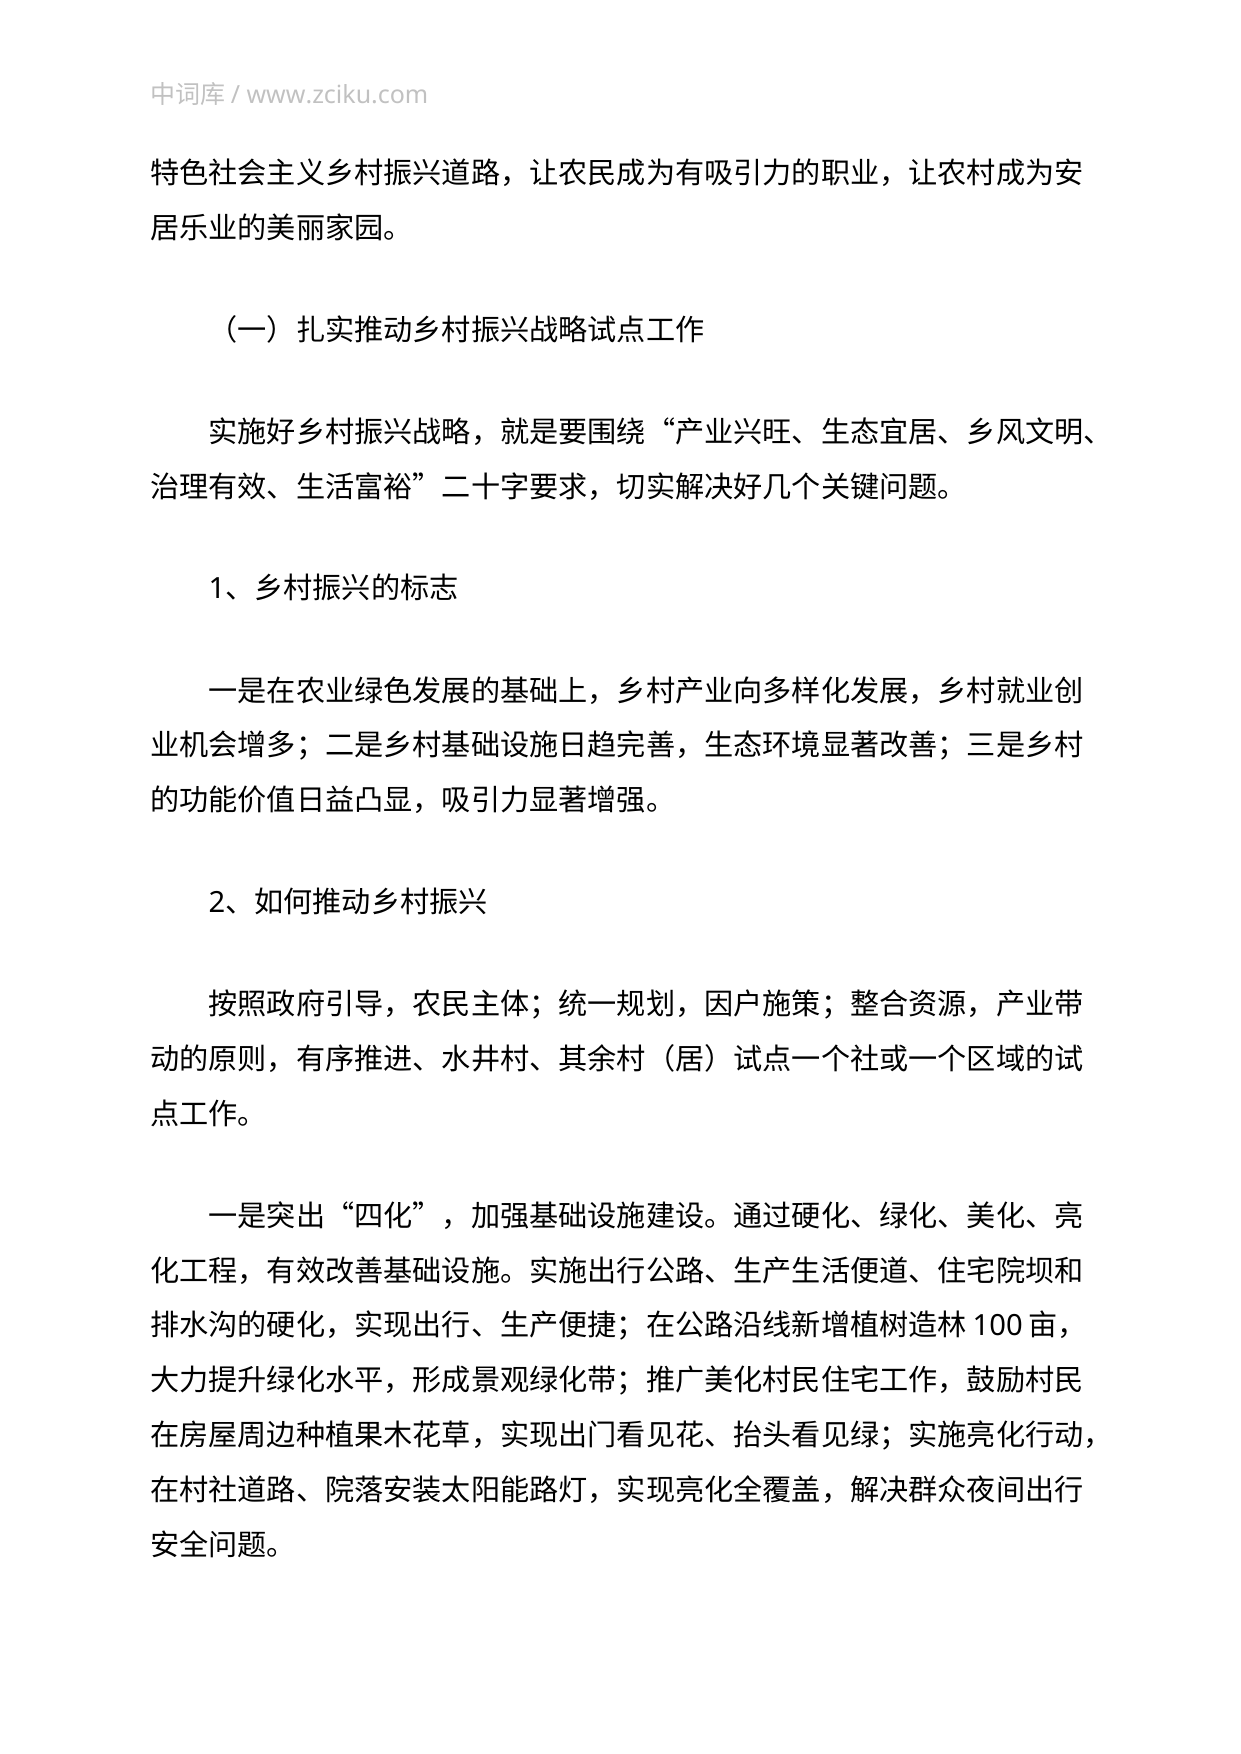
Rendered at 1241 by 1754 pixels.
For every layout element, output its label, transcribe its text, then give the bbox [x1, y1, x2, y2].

text 一是突出“四化”，加强基础设施建设。通过硬化、绿化、美化、亮化工程，有效改善基础设施。实施出行公路、生产生活便道、住宅院坝和排水沟的硬化，实现出行、生产便捷；在公路沿线新增植树造林100亩，大力提升绿化水平，形成景观绿化带；推广美化村民住宅工作，鼓励村民在房屋周边种植果木花草，实现出门看见花、抬头看见绿；实施亮化行动，在村社道路、院落安装太阳能路灯，实现亮化全覆盖，解决群众夜间出行安全问题。 [150, 1192, 1090, 1564]
text 按照政府引导，农民主体；统一规划，因户施策；整合资源，产业带动的原则，有序推进、水井村、其余村（居）试点一个社或一个区域的试点工作。 [150, 981, 1090, 1133]
text 2、如何推动乡村振兴 [150, 879, 1090, 921]
text （一）扎实推动乡村振兴战略试点工作 [150, 307, 1090, 349]
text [150, 150, 1090, 247]
text 1、乡村振兴的标志 [150, 565, 1090, 607]
text 一是在农业绿色发展的基础上，乡村产业向多样化发展，乡村就业创业机会增多；二是乡村基础设施日趋完善，生态环境显著改善；三是乡村的功能价值日益凸显，吸引力显著增强。 [150, 667, 1090, 819]
text 实施好乡村振兴战略，就是要围绕“产业兴旺、生态宜居、乡风文明、治理有效、生活富裕”二十字要求，切实解决好几个关键问题。 [150, 408, 1090, 506]
